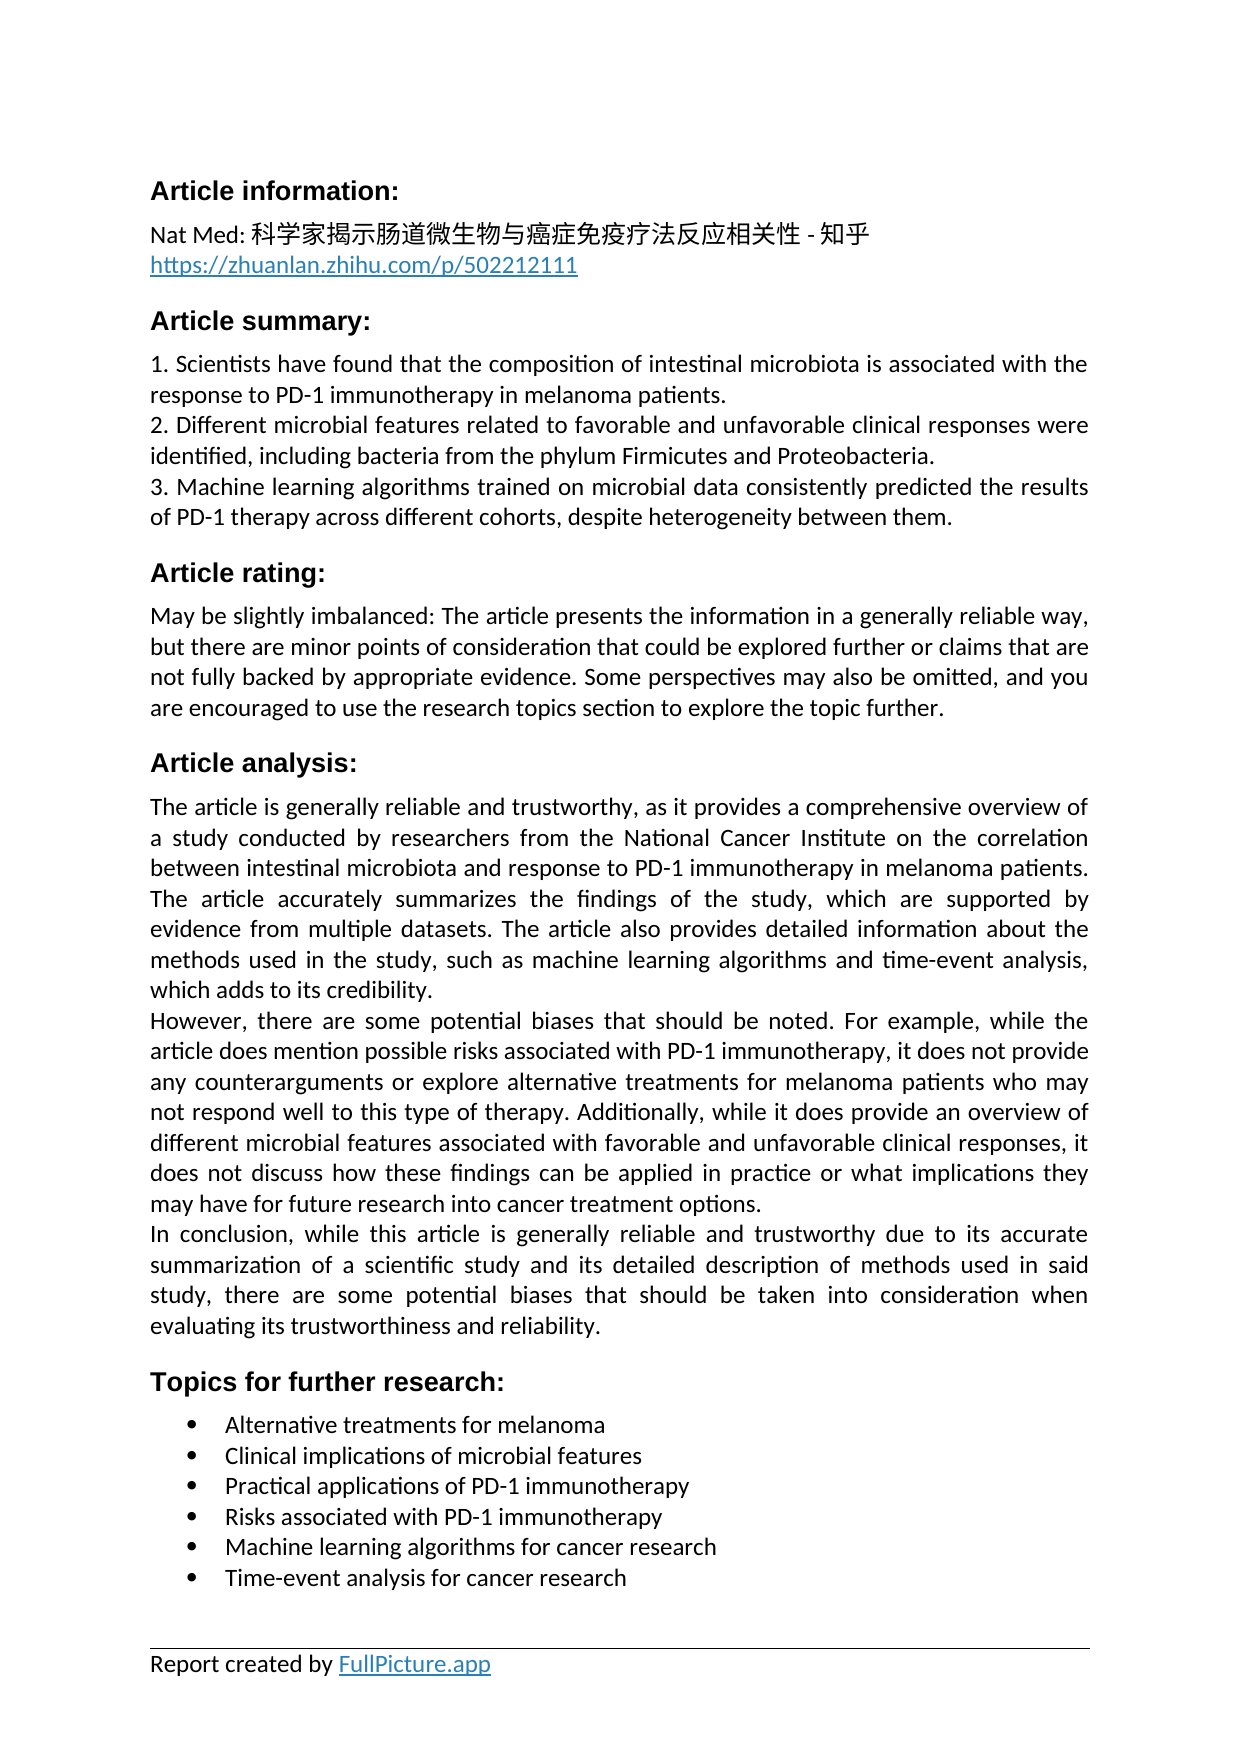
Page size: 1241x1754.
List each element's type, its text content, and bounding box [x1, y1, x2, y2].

text Nat Med: 科学家揭示肠道微生物与癌症免疫疗法反应相关性 - 知乎https://zhuanlan.zhihu.com/p/502212111 [150, 219, 1090, 280]
list Clinical implications of microbial features [187, 1440, 1090, 1470]
list Time-event analysis for cancer research [187, 1562, 1090, 1592]
list Machine learning algorithms for cancer research [187, 1531, 1090, 1562]
list Risks associated with PD-1 immunotherapy [187, 1501, 1090, 1531]
text May be slightly imbalanced: The article presents the information in a generally reliable way, but there are minor points of consideration that could be explored further or claims that are not fully backed by appropriate evidence. Some perspectives may also be omitted, and you are encouraged to use the research topics section to explore the topic further. [150, 600, 1090, 722]
list Alternative treatments for melanoma [187, 1409, 1090, 1440]
text 3. Machine learning algorithms trained on microbial data consistently predicted the results of PD-1 therapy across different cohorts, despite heterogeneity between them. [150, 471, 1090, 532]
text 2. Different microbial features related to favorable and unfavorable clinical responses were identified, including bacteria from the phylum Firmicutes and Proteobacteria. [150, 409, 1090, 471]
text 1. Scientists have found that the composition of intestinal microbiota is associated with the response to PD-1 immunotherapy in melanoma patients. [150, 348, 1090, 409]
subtitle Article information: [150, 175, 1090, 206]
text The article is generally reliable and trustworthy, as it provides a comprehensive overview of a study conducted by researchers from the National Cancer Institute on the correlation between intestinal microbiota and response to PD-1 immunotherapy in melanoma patients. The article accurately summarizes the findings of the study, which are supported by evidence from multiple datasets. The article also provides detailed information about the methods used in the study, such as machine learning algorithms and time-event analysis, which adds to its credibility. [150, 791, 1090, 1005]
subtitle Article rating: [150, 557, 1090, 588]
subtitle Article summary: [150, 305, 1090, 336]
subtitle Topics for further research: [150, 1366, 1090, 1397]
list Practical applications of PD-1 immunotherapy [187, 1470, 1090, 1501]
text In conclusion, while this article is generally reliable and trustworthy due to its accurate summarization of a scientific study and its detailed description of methods used in said study, there are some potential biases that should be taken into consideration when evaluating its trustworthiness and reliability. [150, 1218, 1090, 1341]
text However, there are some potential biases that should be noted. For example, while the article does mention possible risks associated with PD-1 immunotherapy, it does not provide any counterarguments or explore alternative treatments for melanoma patients who may not respond well to this type of therapy. Additionally, while it does provide an overview of different microbial features associated with favorable and unfavorable clinical responses, it does not discuss how these findings can be applied in practice or what implications they may have for future research into cancer treatment options. [150, 1005, 1090, 1218]
subtitle Article analysis: [150, 747, 1090, 779]
